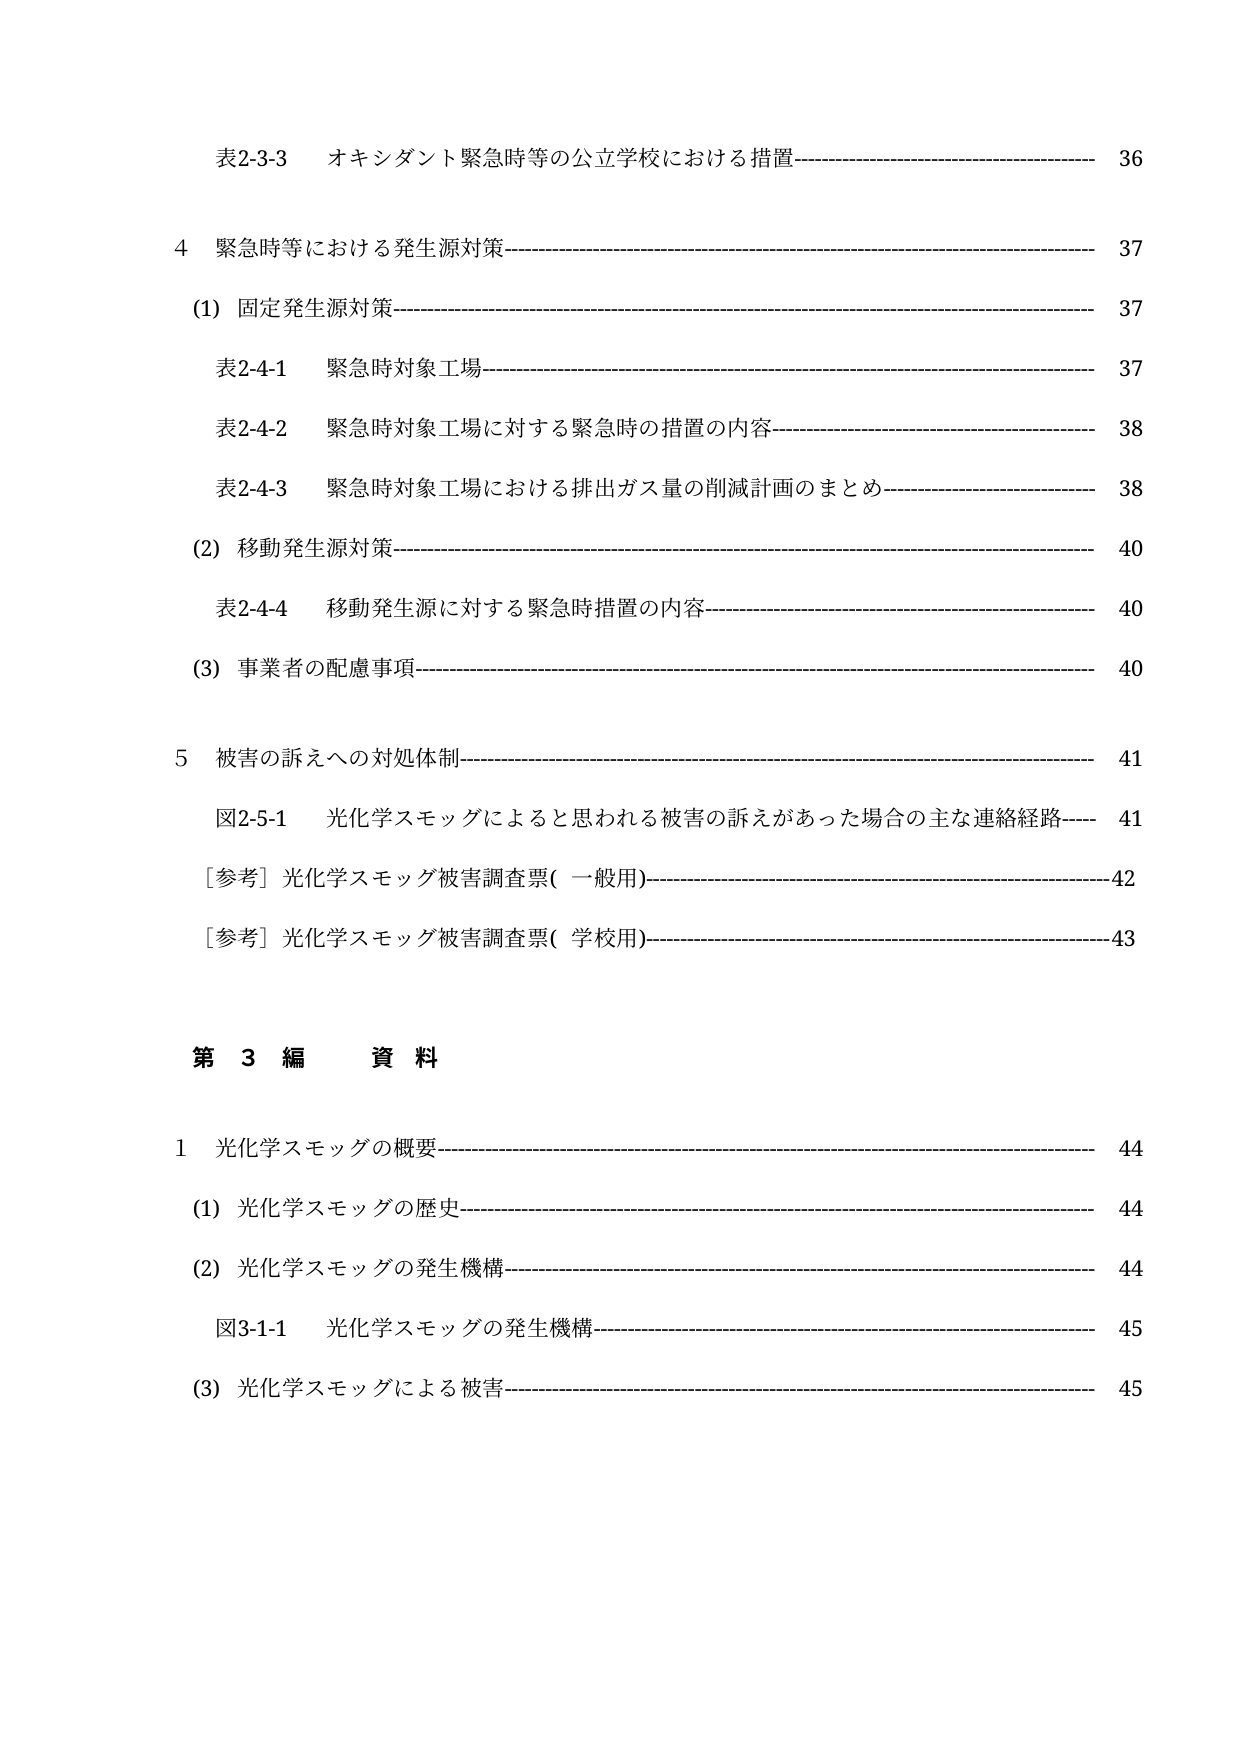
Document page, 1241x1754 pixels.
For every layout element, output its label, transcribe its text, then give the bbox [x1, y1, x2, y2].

text 表2-4-4 移動発生源に対する緊急時措置の内容 40 [148, 577, 1173, 637]
text 表2-3-3 オキシダント緊急時等の公立学校における措置 36 [148, 127, 1173, 187]
text ４ 緊急時等における発生源対策 37 [148, 217, 1173, 277]
text (2)光化学スモッグの発生機構 44 [148, 1237, 1173, 1297]
text (1)固定発生源対策 37 [148, 277, 1173, 337]
text ［参考］光化学スモッグ被害調査票(学校用) 43 [148, 907, 1173, 967]
text (3)光化学スモッグによる被害 45 [148, 1357, 1173, 1417]
text (3)事業者の配慮事項 40 [148, 637, 1173, 697]
text ［参考］光化学スモッグ被害調査票(一般用) 42 [148, 847, 1173, 907]
text 図2-5-1 光化学スモッグによると思われる被害の訴えがあった場合の主な連絡経路 41 [148, 787, 1173, 847]
text 第３編 資料 [148, 1027, 1173, 1087]
text 表2-4-2 緊急時対象工場に対する緊急時の措置の内容 38 [148, 397, 1173, 457]
text 図3-1-1 光化学スモッグの発生機構 45 [148, 1297, 1173, 1357]
text (1)光化学スモッグの歴史 44 [148, 1177, 1173, 1237]
text ５ 被害の訴えへの対処体制 41 [148, 727, 1173, 787]
text (2)移動発生源対策 40 [148, 517, 1173, 577]
text 表2-4-1 緊急時対象工場 37 [148, 337, 1173, 397]
text 表2-4-3 緊急時対象工場における排出ガス量の削減計画のまとめ 38 [148, 457, 1173, 517]
text １ 光化学スモッグの概要 44 [148, 1117, 1173, 1177]
